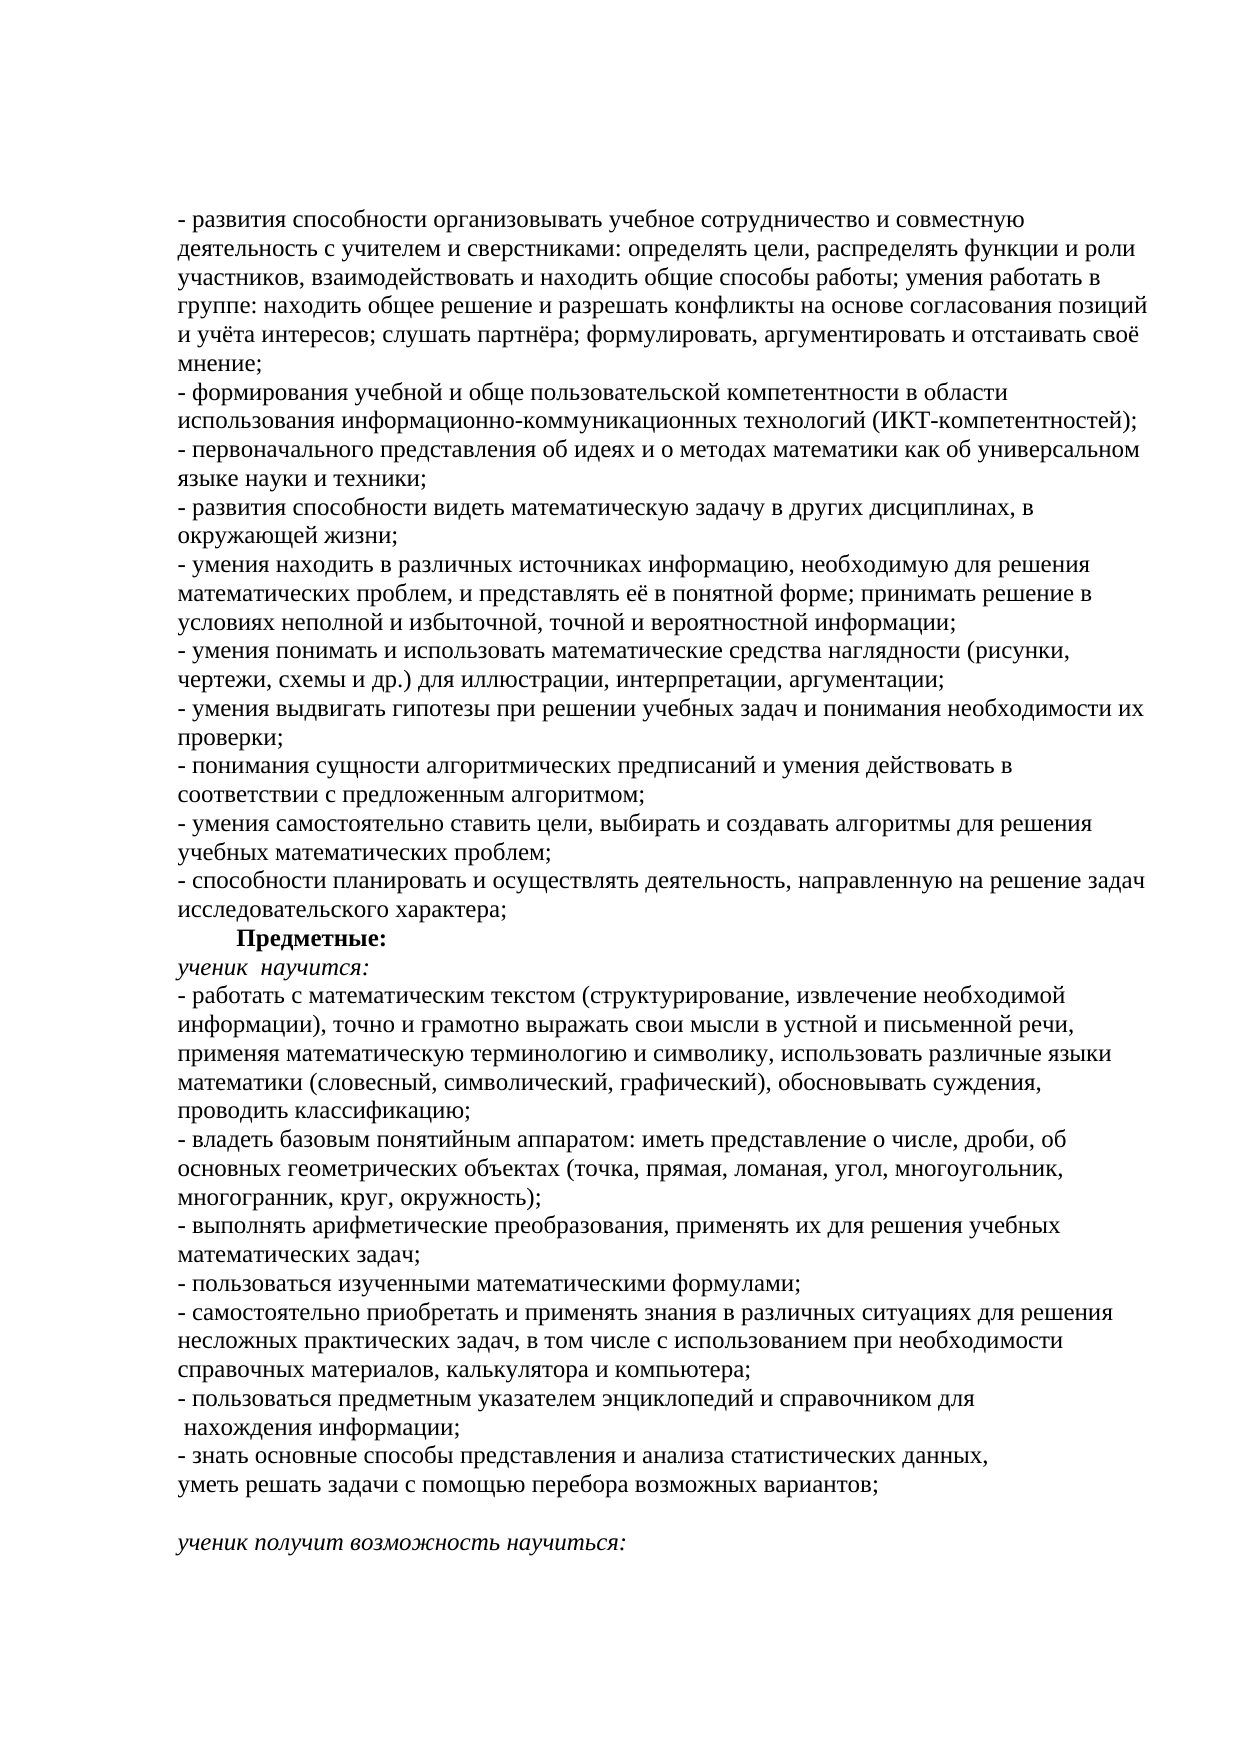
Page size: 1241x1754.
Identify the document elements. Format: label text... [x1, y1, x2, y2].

text - формирования учебной и обще пользовательской компетентности в области использования информационно-коммуникационных технологий (ИКТ-компетентностей); [177, 377, 1152, 434]
text - умения понимать и использовать математические средства наглядности (рисунки, чертежи, схемы и др.) для иллюстрации, интерпретации, аргументации; [177, 636, 1152, 693]
text - развития способности видеть математическую задачу в других дисциплинах, в окружающей жизни; [177, 492, 1152, 549]
text - работать с математическим текстом (структурирование, извлечение необходимой информации), точно и грамотно выражать свои мысли в устной и письменной речи, применяя математическую терминологию и символику, использовать различные языки математики (словесный, символический, графический), обосновывать суждения, проводить классификацию; [177, 981, 1152, 1124]
text ученик получит возможность научиться: [177, 1527, 1152, 1556]
text - пользоваться изученными математическими формулами; [177, 1268, 1152, 1297]
text - знать основные способы представления и анализа статистических данных, уметь решать задачи с помощью перебора возможных вариантов; [177, 1441, 1152, 1498]
text - самостоятельно приобретать и применять знания в различных ситуациях для решения несложных практических задач, в том числе с использованием при необходимости справочных материалов, калькулятора и компьютера; [177, 1297, 1152, 1383]
text - способности планировать и осуществлять деятельность, направленную на решение задач исследовательского характера; [177, 866, 1152, 923]
text - выполнять арифметические преобразования, применять их для решения учебных математических задач; [177, 1211, 1152, 1268]
text - умения находить в различных источниках информацию, необходимую для решения математических проблем, и представлять её в понятной форме; принимать решение в условиях неполной и избыточной, точной и вероятностной информации; [177, 549, 1152, 636]
text - умения выдвигать гипотезы при решении учебных задач и понимания необходимости их проверки; [177, 693, 1152, 751]
text Предметные: ученик научится: [177, 923, 1152, 981]
text - владеть базовым понятийным аппаратом: иметь представление о числе, дроби, об основных геометрических объектах (точка, прямая, ломаная, угол, многоугольник, многогранник, круг, окружность); [177, 1124, 1152, 1211]
text - умения самостоятельно ставить цели, выбирать и создавать алгоритмы для решения учебных математических проблем; [177, 808, 1152, 866]
text - понимания сущности алгоритмических предписаний и умения действовать в соответствии с предложенным алгоритмом; [177, 751, 1152, 808]
text - развития способности организовывать учебное сотрудничество и совместную деятельность с учителем и сверстниками: определять цели, распределять функции и роли участников, взаимодействовать и находить общие способы работы; умения работать в группе: находить общее решение и разрешать конфликты на основе согласования позиций и учёта интересов; слушать партнёра; формулировать, аргументировать и отстаивать своё мнение; [177, 204, 1152, 377]
text - пользоваться предметным указателем энциклопедий и справочником для нахождения информации; [177, 1383, 1152, 1441]
text - первоначального представления об идеях и о методах математики как об универсальном языке науки и техники; [177, 434, 1152, 492]
